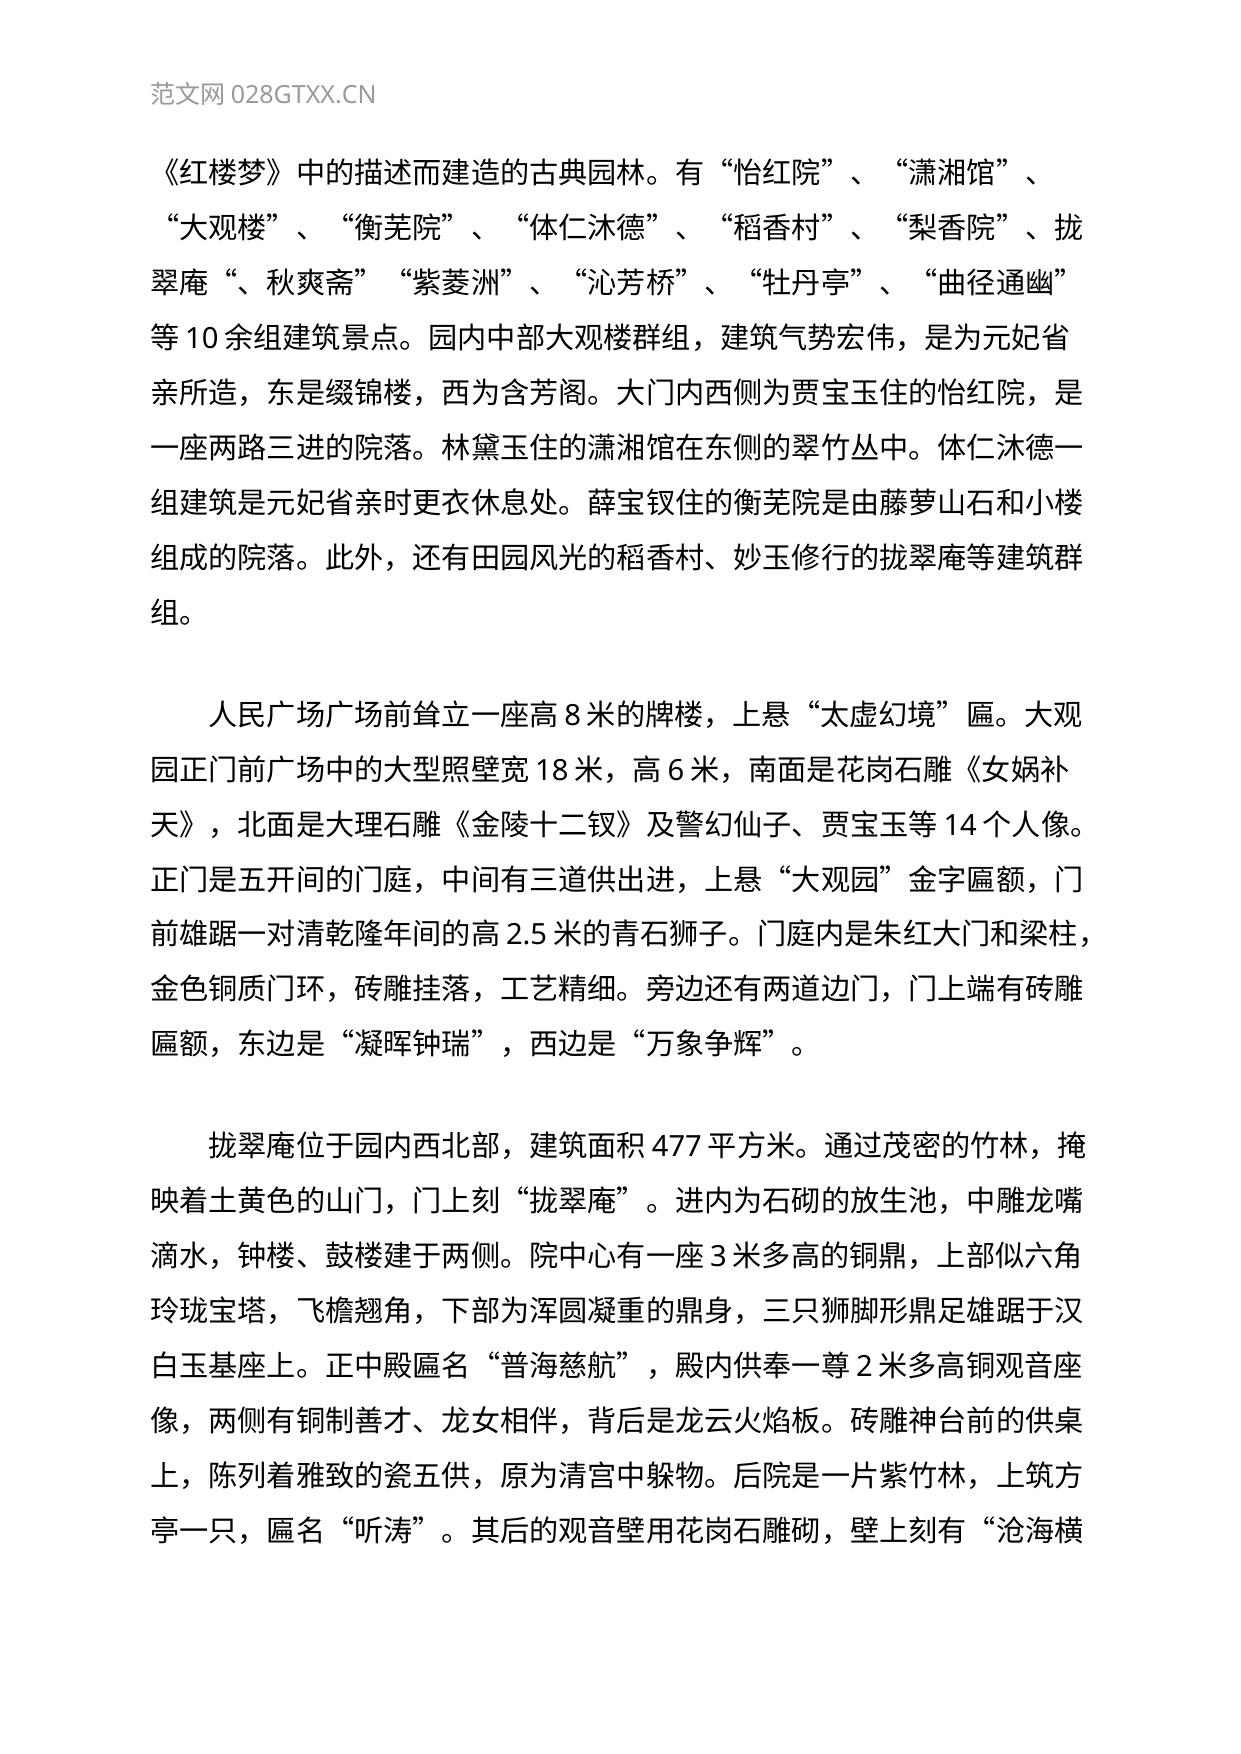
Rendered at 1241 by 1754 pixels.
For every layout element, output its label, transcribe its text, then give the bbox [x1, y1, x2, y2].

text 人民广场广场前耸立一座高8米的牌楼，上悬“太虚幻境”匾。大观园正门前广场中的大型照壁宽18米，高6米，南面是花岗石雕《女娲补天》，北面是大理石雕《金陵十二钗》及警幻仙子、贾宝玉等14个人像。正门是五开间的门庭，中间有三道供出进，上悬“大观园”金字匾额，门前雄踞一对清乾隆年间的高2.5米的青石狮子。门庭内是朱红大门和梁柱，金色铜质门环，砖雕挂落，工艺精细。旁边还有两道边门，门上端有砖雕匾额，东边是“凝晖钟瑞”，西边是“万象争辉”。 [150, 691, 1090, 1063]
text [150, 1123, 1090, 1549]
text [150, 150, 1090, 632]
